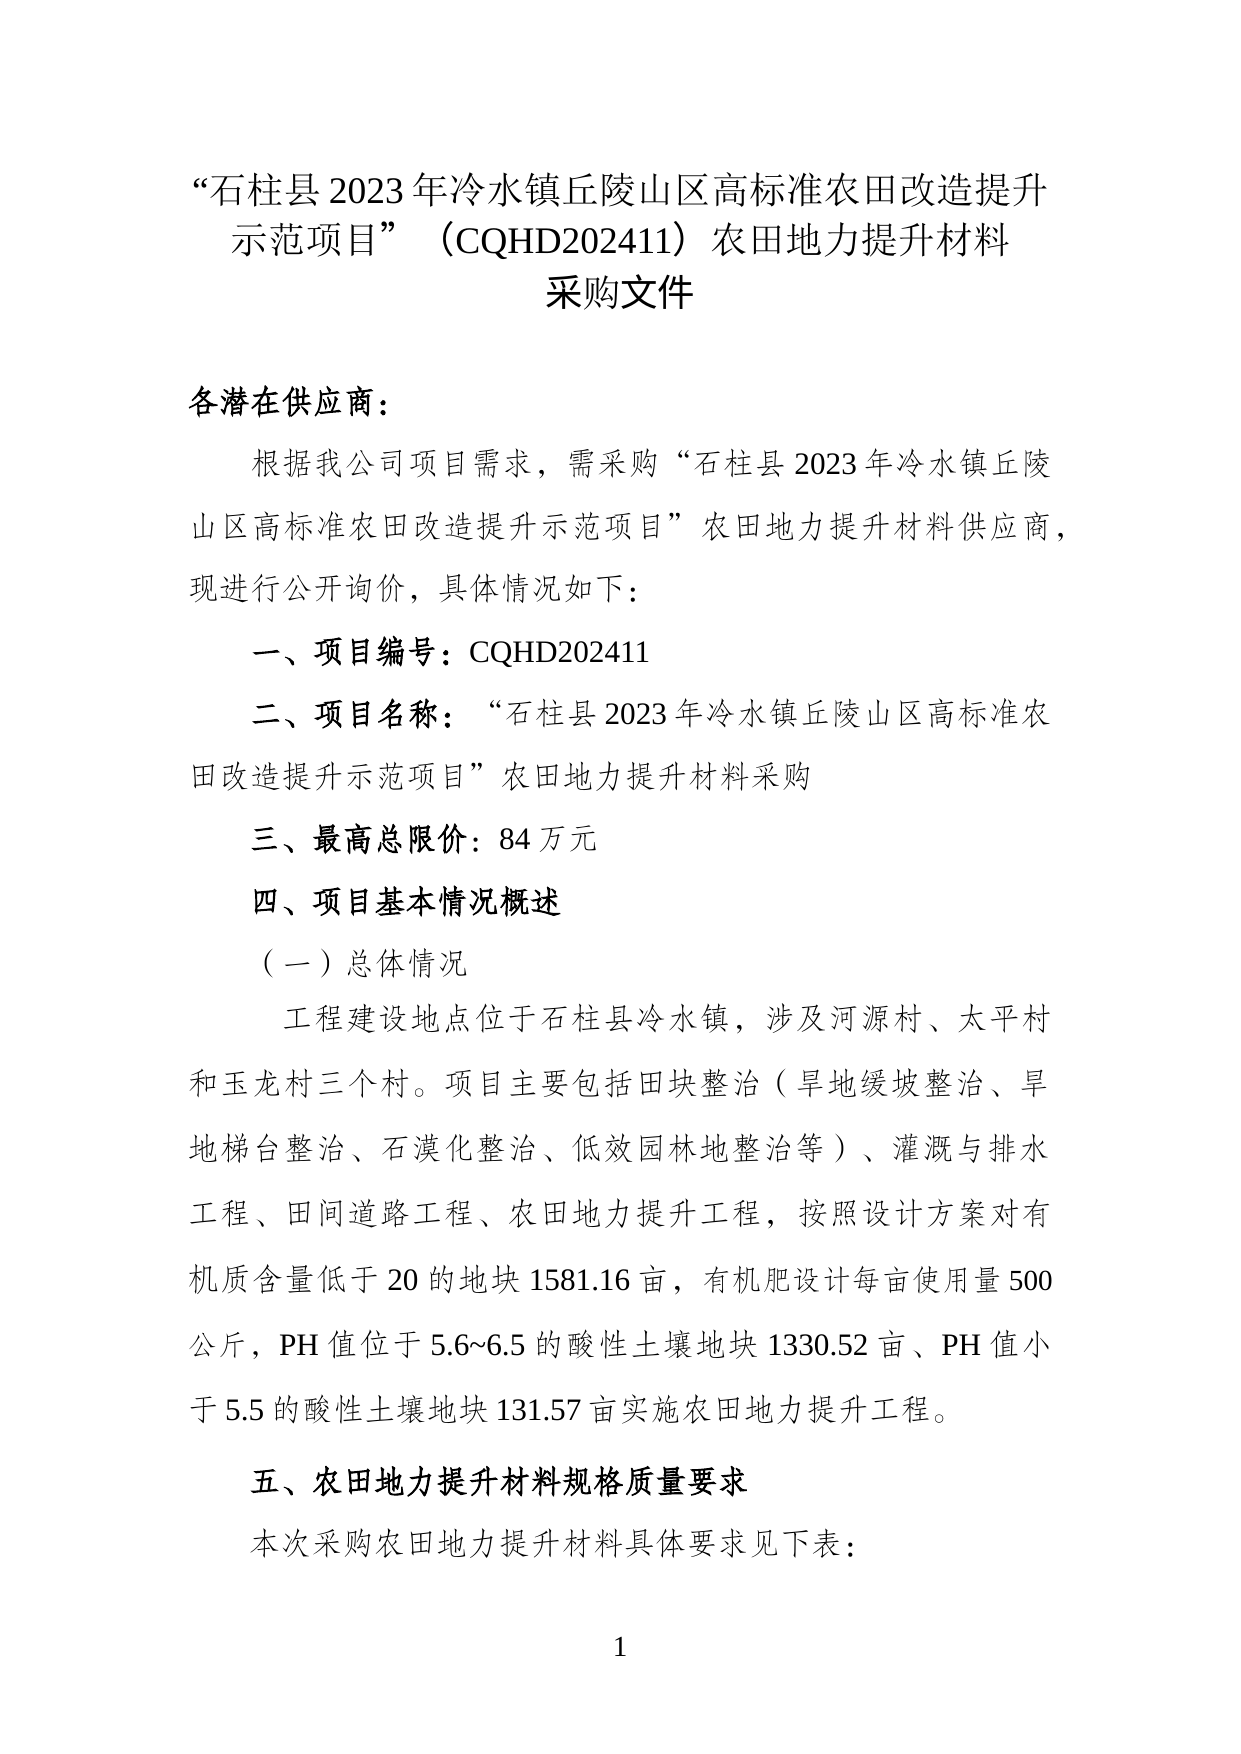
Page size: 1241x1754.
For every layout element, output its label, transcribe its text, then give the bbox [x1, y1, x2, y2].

text 三、最高总限价：84万元 [187, 799, 1053, 862]
text 工程建设地点位于石柱县冷水镇，涉及河源村、太平村和玉龙村三个村。项目主要包括田块整治（旱地缓坡整治、旱地梯台整治、石漠化整治、低效园林地整治等）、灌溉与排水工程、田间道路工程、农田地力提升工程，按照设计方案对有机质含量低于20的地块1581.16亩，有机肥设计每亩使用量500公斤，PH值位于5.6~6.5的酸性土壤地块1330.52亩、PH值小于5.5的酸性土壤地块131.57亩实施农田地力提升工程。 [187, 987, 1053, 1442]
text 二、项目名称：“石柱县2023年冷水镇丘陵山区高标准农田改造提升示范项目”农田地力提升材料采购 [187, 674, 1053, 799]
text （一）总体情况 [187, 924, 1053, 987]
text 各潜在供应商： [187, 362, 1053, 424]
text 本次采购农田地力提升材料具体要求见下表： [187, 1504, 1053, 1567]
text 一、项目编号：CQHD202411 [187, 612, 1053, 674]
text 采购文件 [187, 262, 1053, 312]
text 根据我公司项目需求，需采购“石柱县2023年冷水镇丘陵山区高标准农田改造提升示范项目”农田地力提升材料供应商，现进行公开询价，具体情况如下： [187, 424, 1053, 612]
text 四、项目基本情况概述 [187, 862, 1053, 924]
text “石柱县2023年冷水镇丘陵山区高标准农田改造提升示范项目”（CQHD202411）农田地力提升材料 [187, 162, 1053, 262]
text 五、农田地力提升材料规格质量要求 [187, 1442, 1053, 1504]
